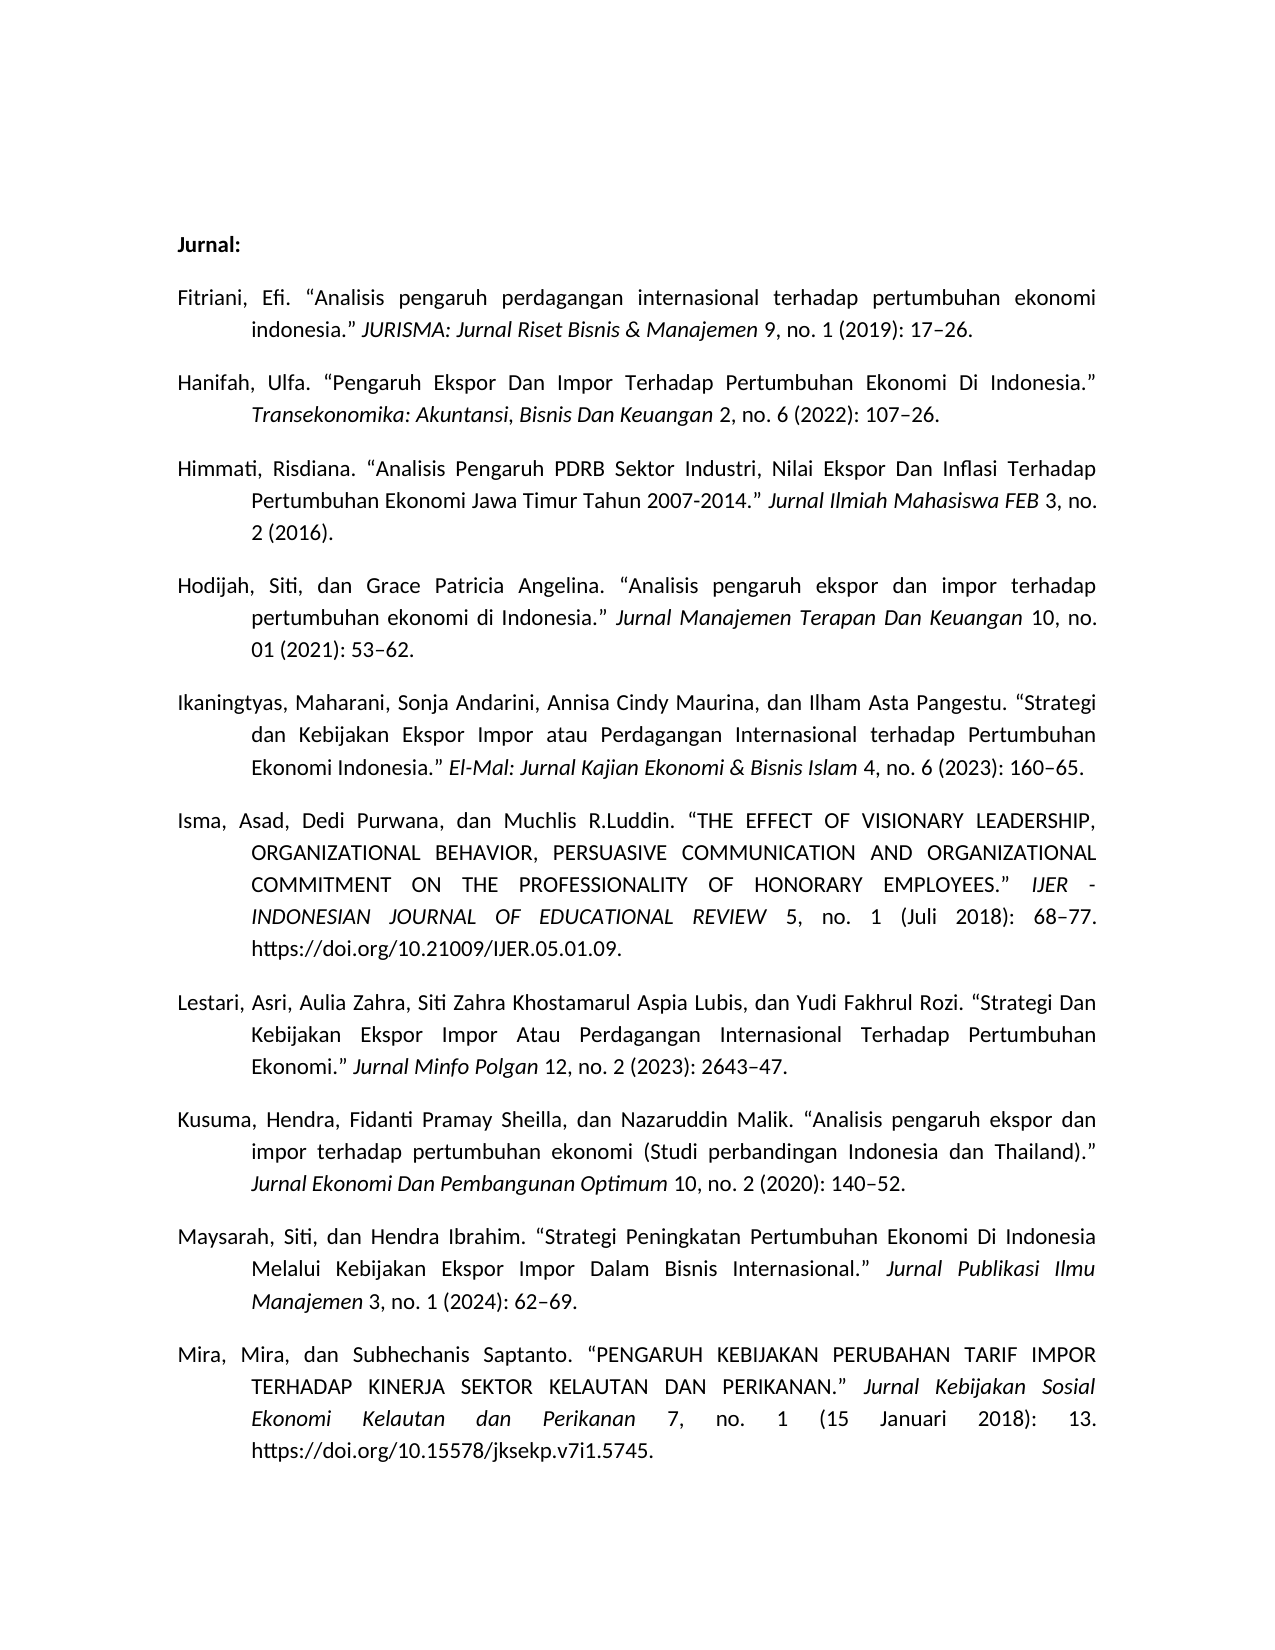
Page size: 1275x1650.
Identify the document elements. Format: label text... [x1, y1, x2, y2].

text Kusuma, Hendra, Fidanti Pramay Sheilla, dan Nazaruddin Malik. “Analisis pengaruh ekspor dan impor terhadap pertumbuhan ekonomi (Studi perbandingan Indonesia dan Thailand).” Jurnal Ekonomi Dan Pembangunan Optimum 10, no. 2 (2020): 140–52. [177, 1105, 1098, 1197]
text Fitriani, Efi. “Analisis pengaruh perdagangan internasional terhadap pertumbuhan ekonomi indonesia.” JURISMA: Jurnal Riset Bisnis & Manajemen 9, no. 1 (2019): 17–26. [177, 283, 1098, 343]
text Hodijah, Siti, dan Grace Patricia Angelina. “Analisis pengaruh ekspor dan impor terhadap pertumbuhan ekonomi di Indonesia.” Jurnal Manajemen Terapan Dan Keuangan 10, no. 01 (2021): 53–62. [177, 571, 1098, 663]
text Mira, Mira, dan Subhechanis Saptanto. “PENGARUH KEBIJAKAN PERUBAHAN TARIF IMPOR TERHADAP KINERJA SEKTOR KELAUTAN DAN PERIKANAN.” Jurnal Kebijakan Sosial Ekonomi Kelautan dan Perikanan 7, no. 1 (15 Januari 2018): 13. https://doi.org/10.15578/jksekp.v7i1.5745. [177, 1340, 1098, 1464]
text Isma, Asad, Dedi Purwana, dan Muchlis R.Luddin. “THE EFFECT OF VISIONARY LEADERSHIP, ORGANIZATIONAL BEHAVIOR, PERSUASIVE COMMUNICATION AND ORGANIZATIONAL COMMITMENT ON THE PROFESSIONALITY OF HONORARY EMPLOYEES.” IJER - INDONESIAN JOURNAL OF EDUCATIONAL REVIEW 5, no. 1 (Juli 2018): 68–77. https://doi.org/10.21009/IJER.05.01.09. [177, 806, 1098, 963]
text Himmati, Risdiana. “Analisis Pengaruh PDRB Sektor Industri, Nilai Ekspor Dan Inflasi Terhadap Pertumbuhan Ekonomi Jawa Timur Tahun 2007-2014.” Jurnal Ilmiah Mahasiswa FEB 3, no. 2 (2016). [177, 454, 1098, 546]
text Jurnal: [177, 230, 1098, 258]
text Lestari, Asri, Aulia Zahra, Siti Zahra Khostamarul Aspia Lubis, dan Yudi Fakhrul Rozi. “Strategi Dan Kebijakan Ekspor Impor Atau Perdagangan Internasional Terhadap Pertumbuhan Ekonomi.” Jurnal Minfo Polgan 12, no. 2 (2023): 2643–47. [177, 988, 1098, 1080]
text Ikaningtyas, Maharani, Sonja Andarini, Annisa Cindy Maurina, dan Ilham Asta Pangestu. “Strategi dan Kebijakan Ekspor Impor atau Perdagangan Internasional terhadap Pertumbuhan Ekonomi Indonesia.” El-Mal: Jurnal Kajian Ekonomi & Bisnis Islam 4, no. 6 (2023): 160–65. [177, 688, 1098, 781]
text Hanifah, Ulfa. “Pengaruh Ekspor Dan Impor Terhadap Pertumbuhan Ekonomi Di Indonesia.” Transekonomika: Akuntansi, Bisnis Dan Keuangan 2, no. 6 (2022): 107–26. [177, 368, 1098, 429]
text Maysarah, Siti, dan Hendra Ibrahim. “Strategi Peningkatan Pertumbuhan Ekonomi Di Indonesia Melalui Kebijakan Ekspor Impor Dalam Bisnis Internasional.” Jurnal Publikasi Ilmu Manajemen 3, no. 1 (2024): 62–69. [177, 1222, 1098, 1315]
